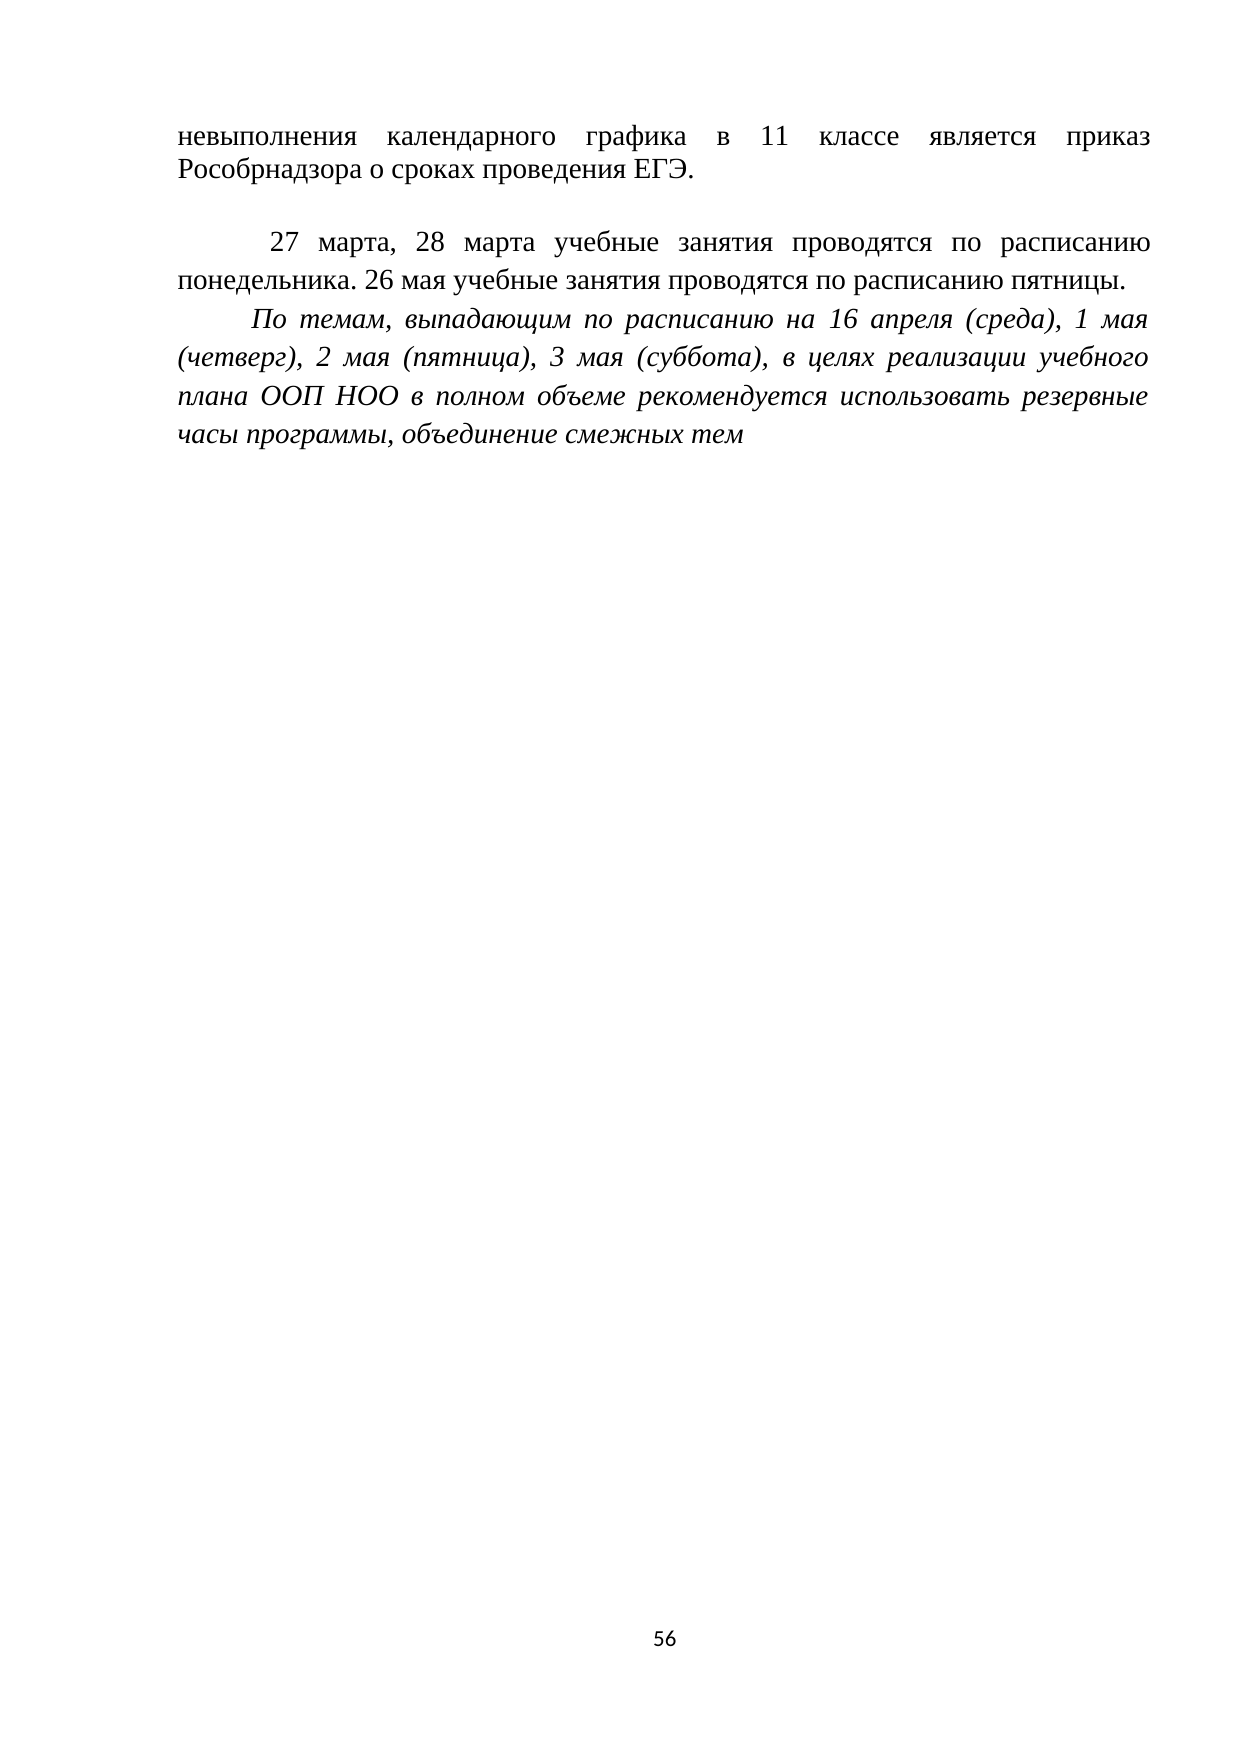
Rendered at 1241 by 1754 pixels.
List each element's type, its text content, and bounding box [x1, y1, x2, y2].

text По темам, выпадающим по расписанию на 16 апреля (среда), 1 мая (четверг), 2 мая (пятница), 3 мая (суббота), в целях реализации учебного плана ООП НОО в полном объеме рекомендуется использовать резервные часы программы, объединение смежных тем [177, 301, 1152, 450]
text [177, 118, 1152, 185]
text 27 марта, 28 марта учебные занятия проводятся по расписанию понедельника. 26 мая учебные занятия проводятся по расписанию пятницы. [177, 224, 1152, 296]
